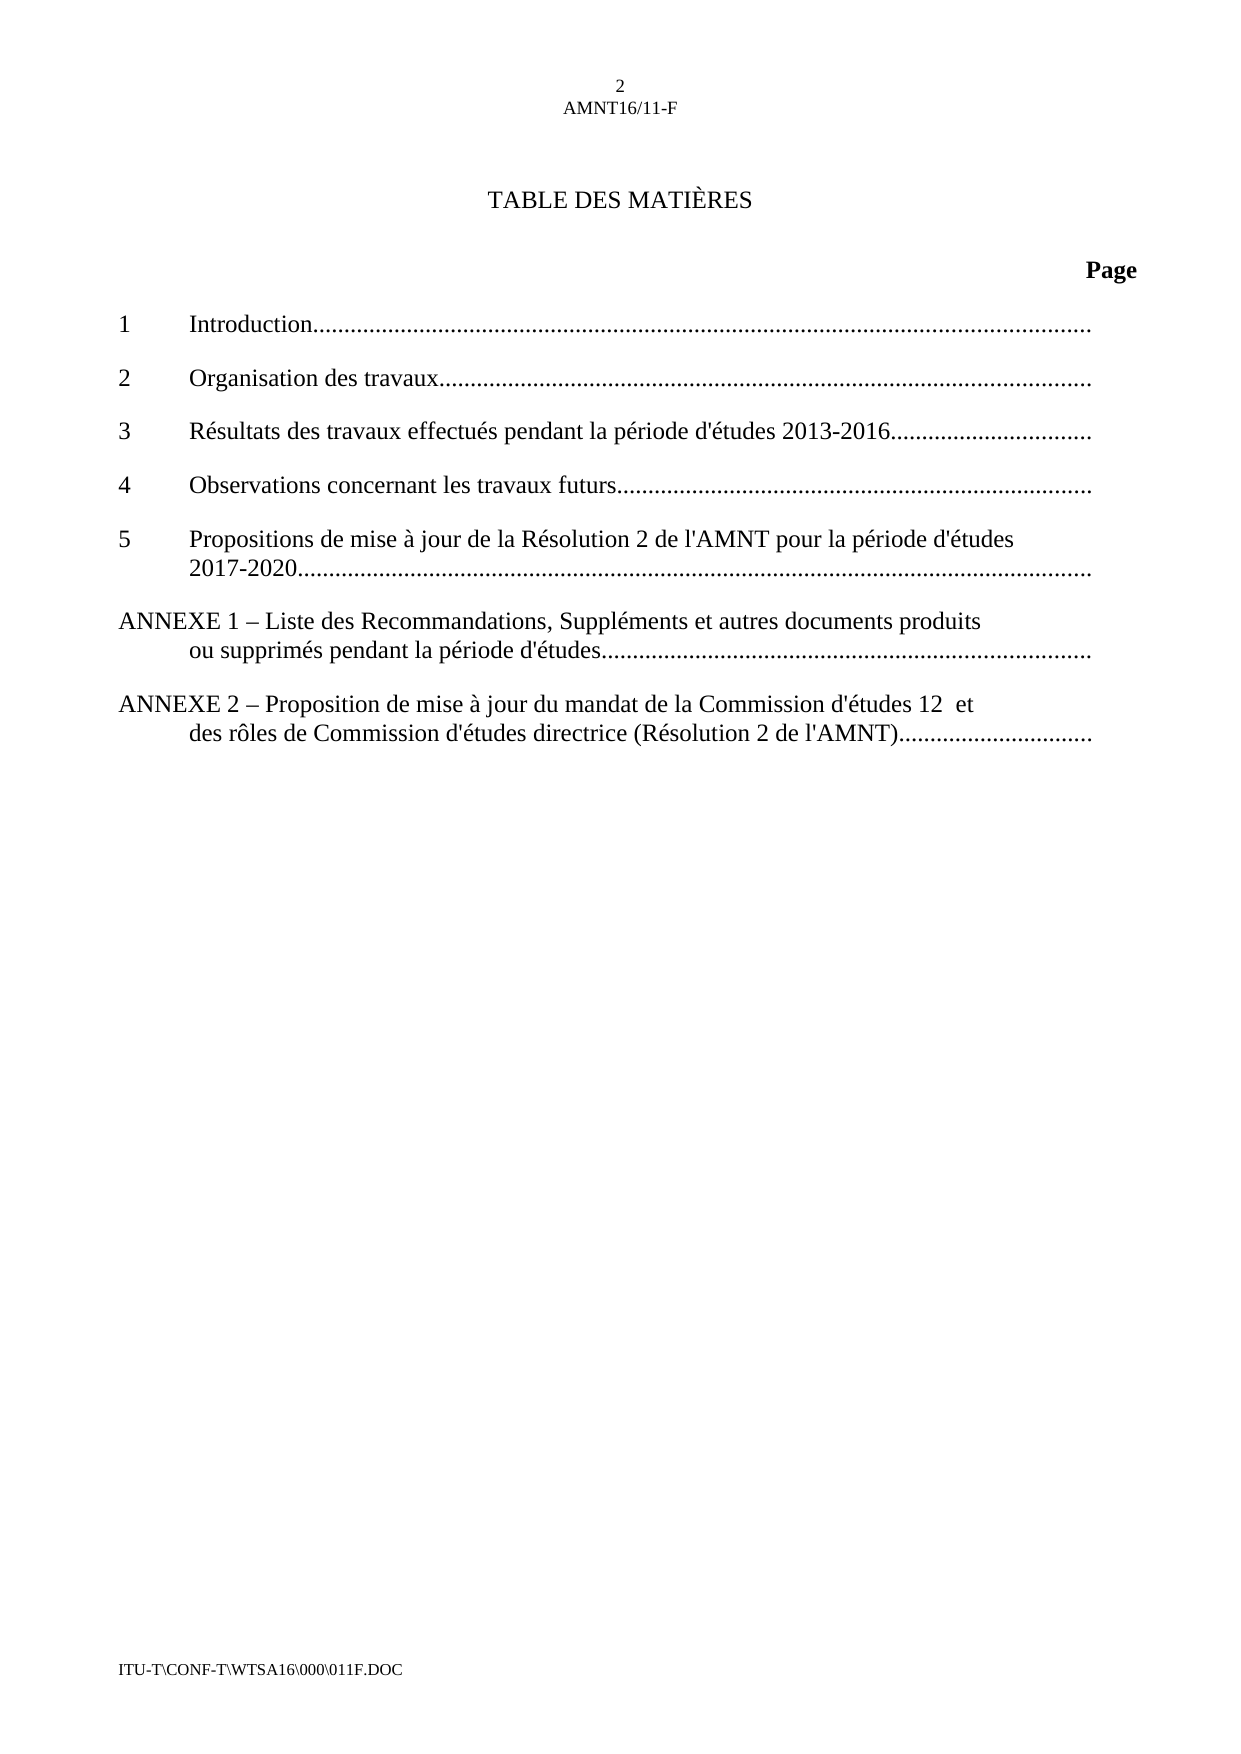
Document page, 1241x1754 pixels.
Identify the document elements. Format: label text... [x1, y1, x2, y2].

text 4 Observations concernant les travaux futurs 19 [118, 470, 1033, 499]
text TABLE DES MATIÈRES [118, 185, 1122, 214]
text ANNEXE 2 – Proposition de mise à jour du mandat de la Commission d'études 12 et des rôles de Commission d'études directrice (Résolution 2 de l'AMNT) 27 [118, 689, 1033, 746]
text 3 Résultats des travaux effectués pendant la période d'études 2013-2016 8 [118, 416, 1033, 445]
text Page [118, 226, 1122, 284]
text 2 Organisation des travaux 5 [118, 363, 1033, 391]
text 5 Propositions de mise à jour de la Résolution 2 de l'AMNT pour la période d'études 2017-2020 20 [118, 524, 1033, 581]
text 1 Introduction 3 [118, 309, 1033, 338]
text ANNEXE 1 – Liste des Recommandations, Suppléments et autres documents produits ou supprimés pendant la période d'études 21 [118, 606, 1033, 664]
